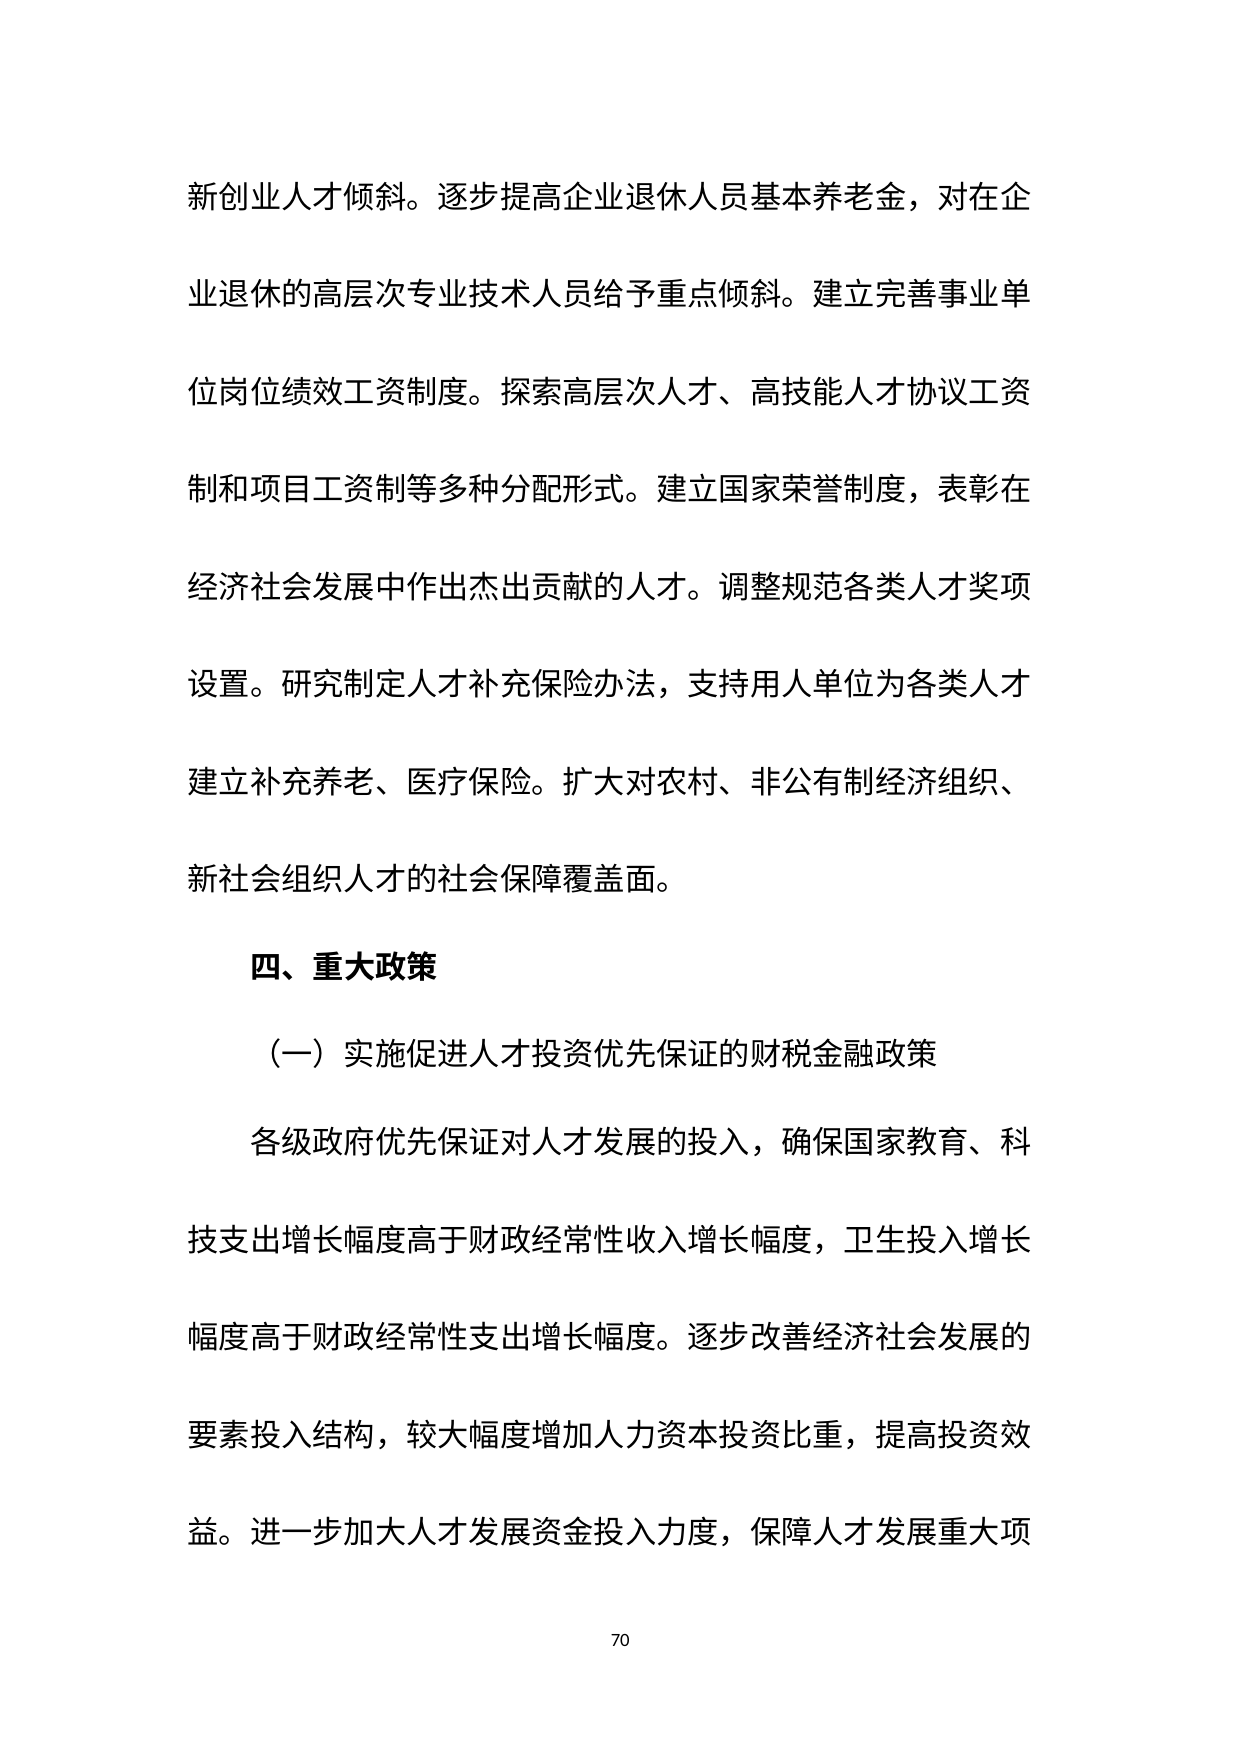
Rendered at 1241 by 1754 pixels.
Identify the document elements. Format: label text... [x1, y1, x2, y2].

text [187, 162, 1053, 909]
text （一）实施促进人才投资优先保证的财税金融政策 [187, 1020, 1053, 1085]
text 四、重大政策 [187, 932, 1053, 997]
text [187, 1107, 1053, 1562]
